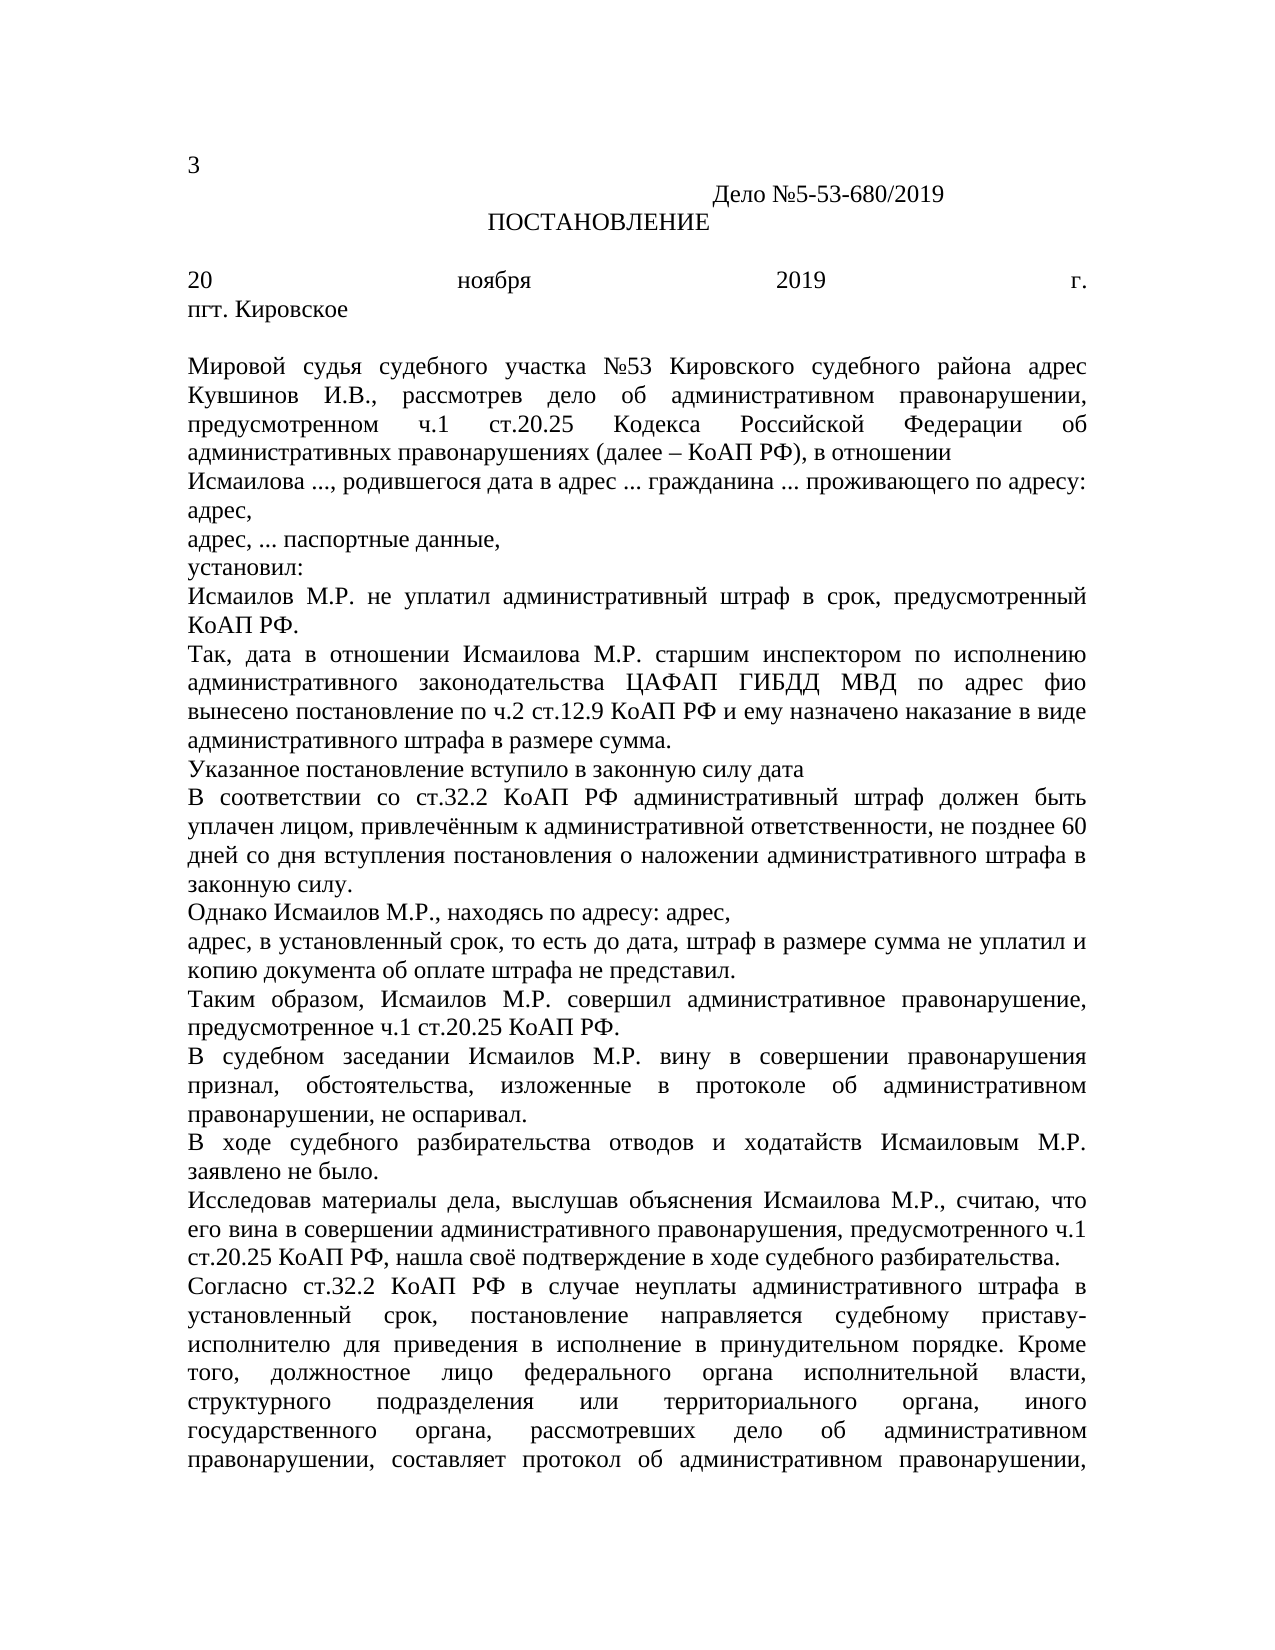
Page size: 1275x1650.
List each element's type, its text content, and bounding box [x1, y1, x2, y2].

text адрес, в установленный срок, то есть до дата, штраф в размере сумма не уплатил и копию документа об оплате штрафа не представил. [187, 926, 1087, 984]
text Исследовав материалы дела, выслушав объяснения Исмаилова М.Р., считаю, что его вина в совершении административного правонарушения, предусмотренного ч.1 ст.20.25 КоАП РФ, нашла своё подтверждение в ходе судебного разбирательства. [187, 1185, 1087, 1271]
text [187, 1271, 1087, 1472]
text Исмаилов М.Р. не уплатил административный штраф в срок, предусмотренный КоАП РФ. [187, 581, 1087, 639]
text ПОСТАНОВЛЕНИЕ [412, 207, 1087, 236]
text 3 [187, 150, 1087, 179]
text Мировой судья судебного участка №53 Кировского судебного района адрес Кувшинов И.В., рассмотрев дело об административном правонарушении, предусмотренном ч.1 ст.20.25 Кодекса Российской Федерации об административных правонарушениях (далее – КоАП РФ), в отношении [187, 351, 1087, 466]
text Дело №5-53-680/2019 [637, 179, 1087, 207]
text В соответствии со ст.32.2 КоАП РФ административный штраф должен быть уплачен лицом, привлечённым к административной ответственности, не позднее 60 дней со дня вступления постановления о наложении административного штрафа в законную силу. [187, 782, 1087, 897]
text 20 ноября 2019 г. пгт. Кировское [187, 265, 1087, 322]
text Исмаилова ..., родившегося дата в адрес ... гражданина ... проживающего по адресу: адрес, [187, 466, 1087, 524]
text адрес, ... паспортные данные, [187, 524, 1087, 552]
text Так, дата в отношении Исмаилова М.Р. старшим инспектором по исполнению административного законодательства ЦАФАП ГИБДД МВД по адрес фио вынесено постановление по ч.2 ст.12.9 КоАП РФ и ему назначено наказание в виде административного штрафа в размере сумма. [187, 639, 1087, 754]
text В ходе судебного разбирательства отводов и ходатайств Исмаиловым М.Р. заявлено не было. [187, 1127, 1087, 1185]
text Однако Исмаилов М.Р., находясь по адресу: адрес, [187, 897, 1087, 926]
text установил: [187, 552, 1087, 581]
text Указанное постановление вступило в законную силу дата [187, 754, 1087, 782]
text В судебном заседании Исмаилов М.Р. вину в совершении правонарушения признал, обстоятельства, изложенные в протоколе об административном правонарушении, не оспаривал. [187, 1041, 1087, 1127]
text Таким образом, Исмаилов М.Р. совершил административное правонарушение, предусмотренное ч.1 ст.20.25 КоАП РФ. [187, 984, 1087, 1041]
